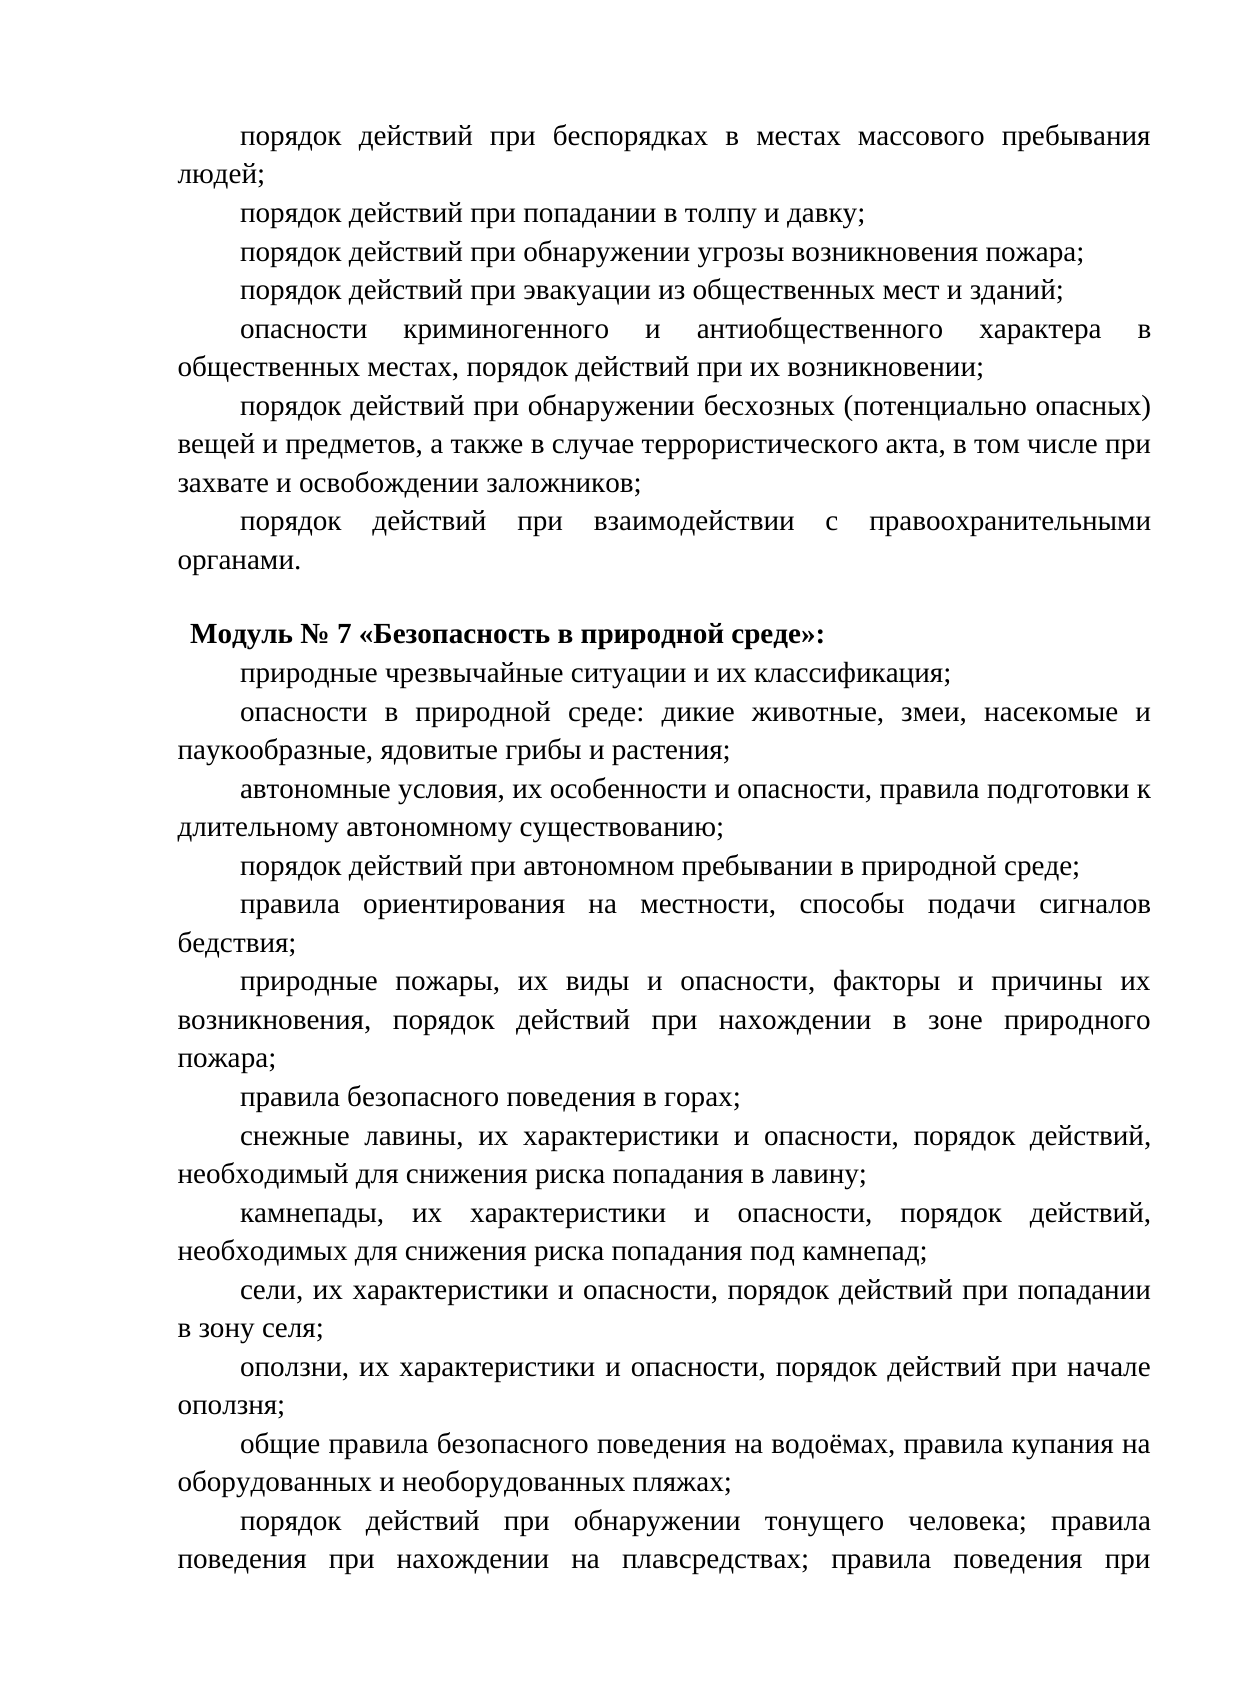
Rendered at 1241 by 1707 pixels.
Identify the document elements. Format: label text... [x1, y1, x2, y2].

text правила безопасного поведения в горах; [177, 1079, 1152, 1113]
text сели, их характеристики и опасности, порядок действий при попадании в зону селя; [177, 1272, 1152, 1344]
text порядок действий при взаимодействии с правоохранительными органами. [177, 503, 1152, 576]
text опасности в природной среде: дикие животные, змеи, насекомые и паукообразные, ядовитые грибы и растения; [177, 694, 1152, 766]
text порядок действий при обнаружении угрозы возникновения пожара; [177, 234, 1152, 267]
text порядок действий при попадании в толпу и давку; [177, 195, 1152, 229]
text оползни, их характеристики и опасности, порядок действий при начале оползня; [177, 1349, 1152, 1421]
text камнепады, их характеристики и опасности, порядок действий, необходимых для снижения риска попадания под камнепад; [177, 1195, 1152, 1267]
text правила ориентирования на местности, способы подачи сигналов бедствия; [177, 886, 1152, 958]
text Модуль № 7 «Безопасность в природной среде»: [190, 617, 1152, 650]
text автономные условия, их особенности и опасности, правила подготовки к длительному автономному существованию; [177, 771, 1152, 843]
text природные чрезвычайные ситуации и их классификация; [177, 655, 1152, 689]
text общие правила безопасного поведения на водоёмах, правила купания на оборудованных и необорудованных пляжах; [177, 1426, 1152, 1498]
text порядок действий при эвакуации из общественных мест и зданий; [177, 272, 1152, 306]
text порядок действий при обнаружении бесхозных (потенциально опасных) вещей и предметов, а также в случае террористического акта, в том числе при захвате и освобождении заложников; [177, 388, 1152, 498]
text опасности криминогенного и антиобщественного характера в общественных местах, порядок действий при их возникновении; [177, 311, 1152, 383]
text порядок действий при беспорядках в местах массового пребывания людей; [177, 118, 1152, 190]
text снежные лавины, их характеристики и опасности, порядок действий, необходимый для снижения риска попадания в лавину; [177, 1118, 1152, 1190]
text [177, 1503, 1152, 1575]
text порядок действий при автономном пребывании в природной среде; [177, 848, 1152, 881]
text природные пожары, их виды и опасности, факторы и причины их возникновения, порядок действий при нахождении в зоне природного пожара; [177, 963, 1152, 1074]
